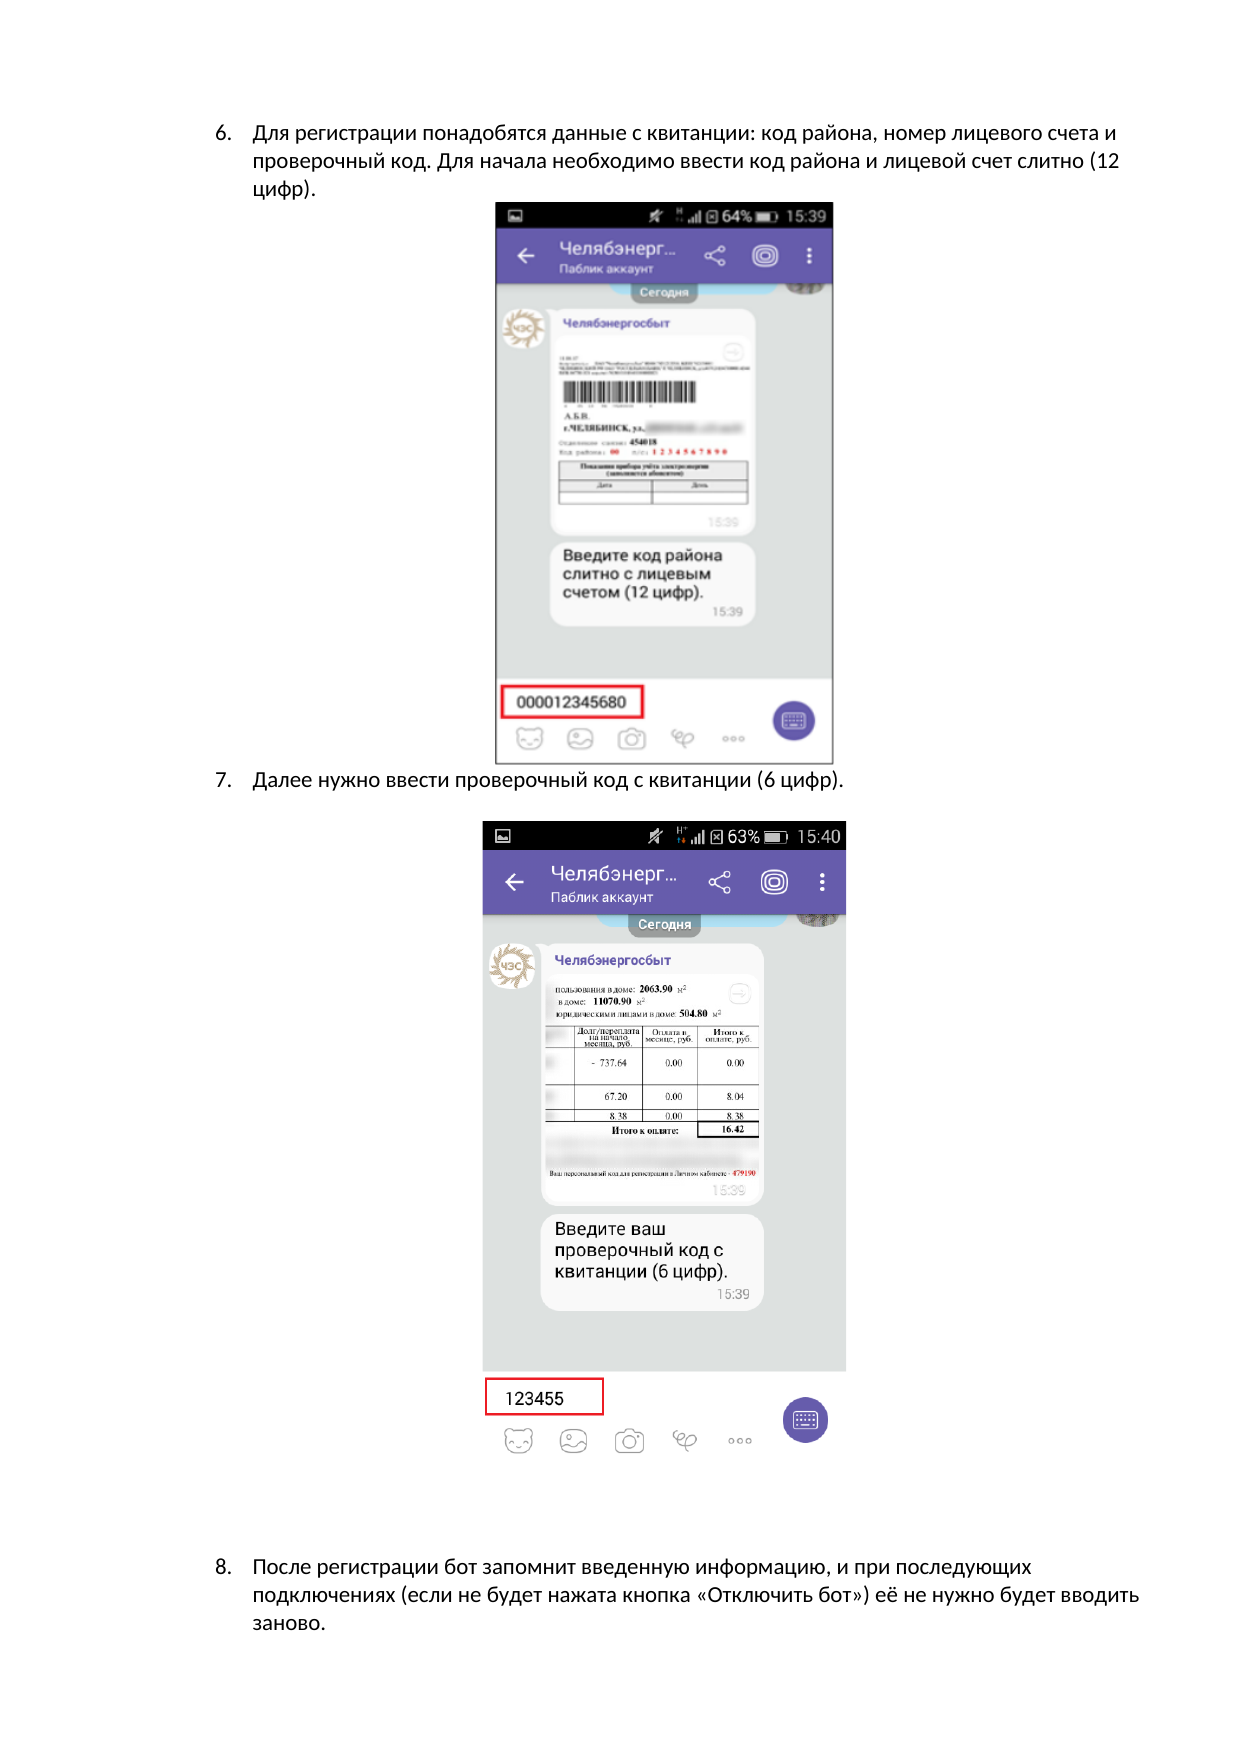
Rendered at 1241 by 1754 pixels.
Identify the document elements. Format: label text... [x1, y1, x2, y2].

list Далее нужно ввести проверочный код с квитанции (6 цифр). [215, 765, 1152, 793]
picture [482, 821, 847, 1469]
list Для регистрации понадобятся данные с квитанции: код района, номер лицевого счета и проверочный код. Для начала необходимо ввести код района и лицевой счет слитно (12 цифр). [215, 118, 1152, 202]
list После регистрации бот запомнит введенную информацию, и при последующих подключениях (если не будет нажата кнопка «Отключить бот») её не нужно будет вводить заново. [215, 1552, 1152, 1636]
